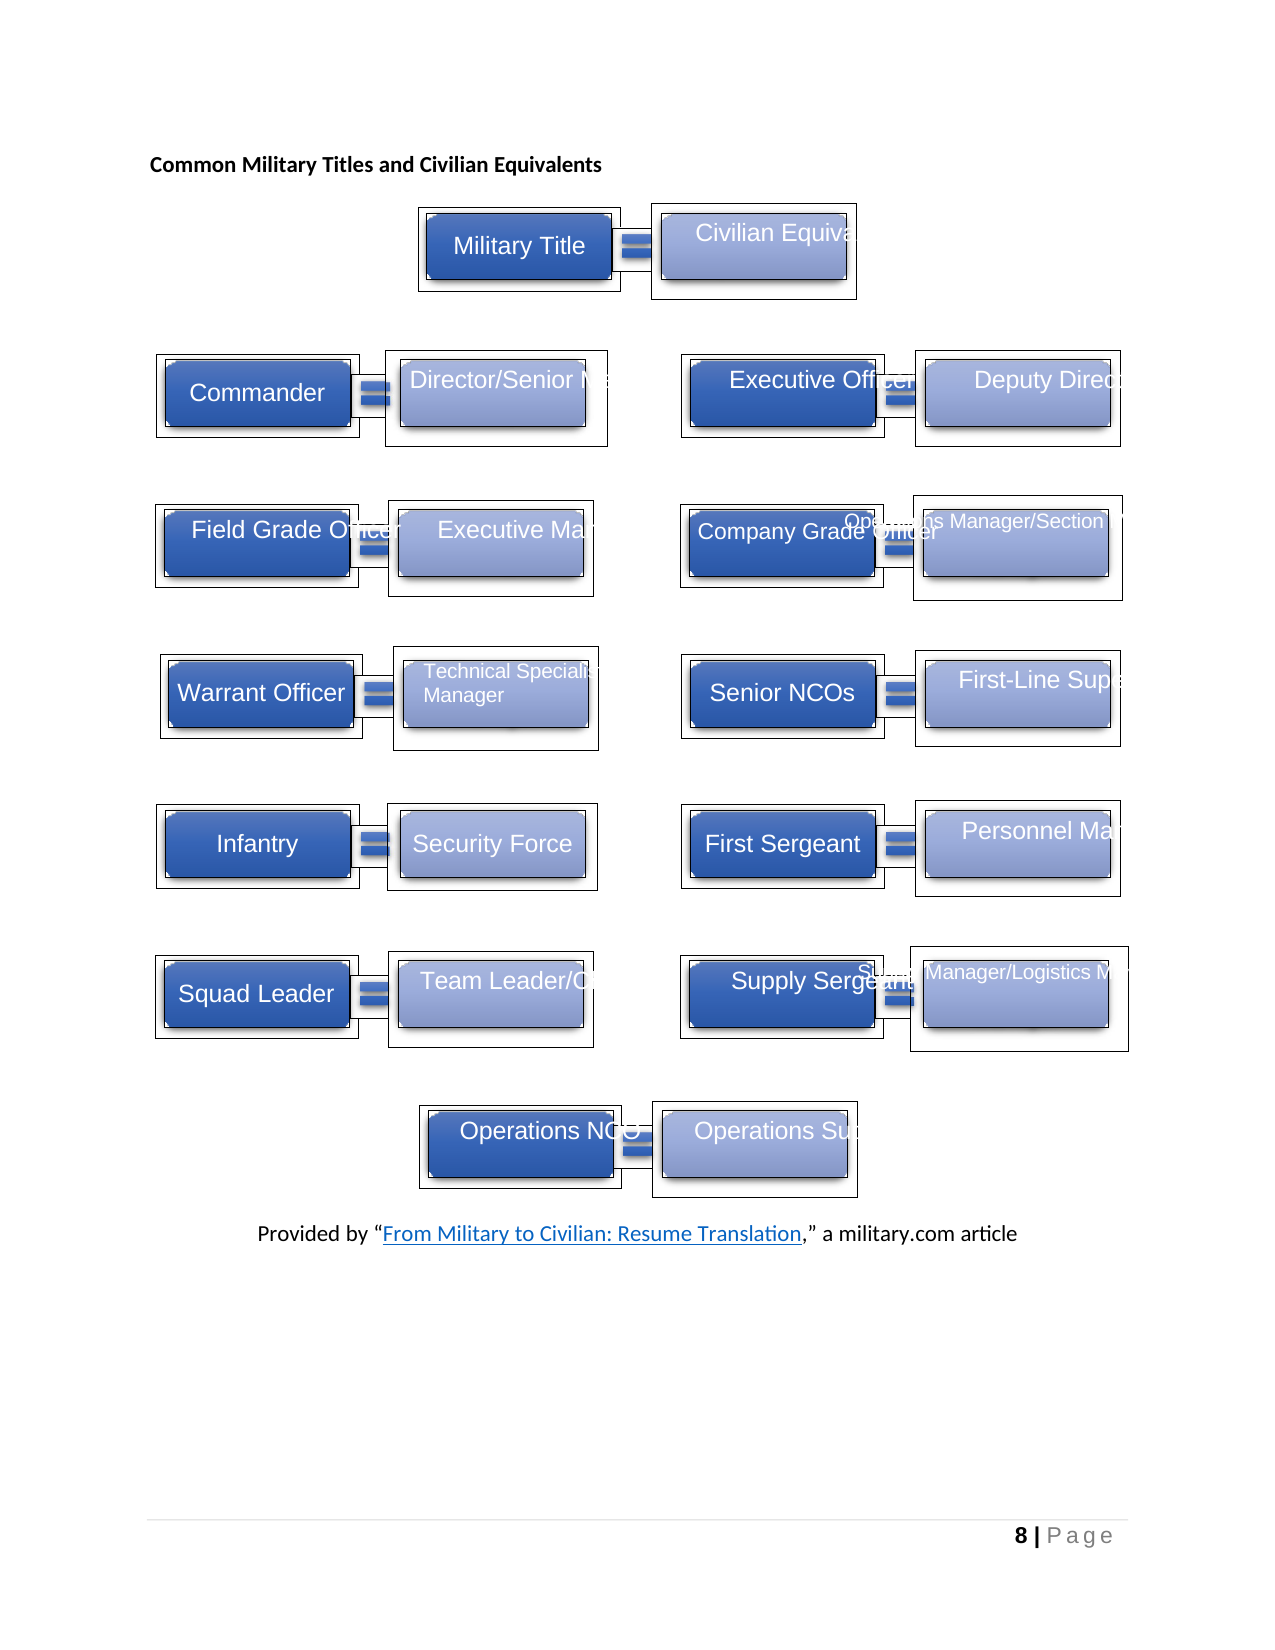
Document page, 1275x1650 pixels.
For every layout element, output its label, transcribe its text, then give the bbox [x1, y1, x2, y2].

text Common Military Titles and Civilian Equivalents [150, 150, 1192, 178]
picture [166, 360, 350, 426]
picture [691, 811, 875, 877]
picture [169, 661, 353, 727]
picture [161, 655, 362, 738]
picture [394, 647, 598, 750]
picture [614, 1126, 652, 1168]
picture [682, 805, 884, 888]
picture [157, 805, 359, 888]
picture [351, 976, 388, 1018]
picture [691, 661, 875, 727]
picture [876, 525, 887, 537]
picture [914, 496, 1122, 600]
picture [881, 982, 888, 988]
picture [389, 501, 593, 596]
picture [916, 651, 1120, 746]
picture [914, 518, 920, 527]
picture [681, 956, 883, 1038]
picture [911, 947, 1128, 1051]
picture [156, 956, 358, 1038]
picture [662, 214, 846, 279]
picture [157, 355, 359, 437]
picture [916, 351, 1120, 446]
picture [877, 826, 915, 867]
picture [355, 676, 393, 717]
picture [389, 952, 593, 1047]
text Provided by “From Military to Civilian: Resume Translation,” a military.com article [222, 1219, 1053, 1247]
picture [613, 229, 651, 271]
picture [419, 208, 651, 291]
picture [690, 510, 874, 576]
picture [165, 510, 349, 576]
picture [876, 525, 913, 567]
picture [429, 1111, 613, 1177]
picture [351, 525, 388, 567]
picture [681, 505, 883, 587]
picture [352, 375, 385, 417]
picture [156, 505, 358, 587]
picture [427, 214, 611, 279]
picture [165, 961, 349, 1027]
picture [682, 655, 884, 738]
picture [690, 961, 874, 1027]
picture [916, 801, 1120, 896]
picture [166, 811, 350, 877]
picture [691, 360, 875, 426]
picture [877, 375, 915, 417]
picture [625, 1126, 637, 1137]
picture [877, 676, 915, 717]
picture [386, 351, 607, 446]
picture [420, 1106, 621, 1188]
picture [608, 1124, 613, 1137]
picture [352, 826, 387, 867]
picture [876, 976, 910, 1018]
picture [388, 804, 597, 890]
picture [653, 1102, 857, 1197]
picture [682, 355, 884, 437]
picture [652, 204, 856, 299]
